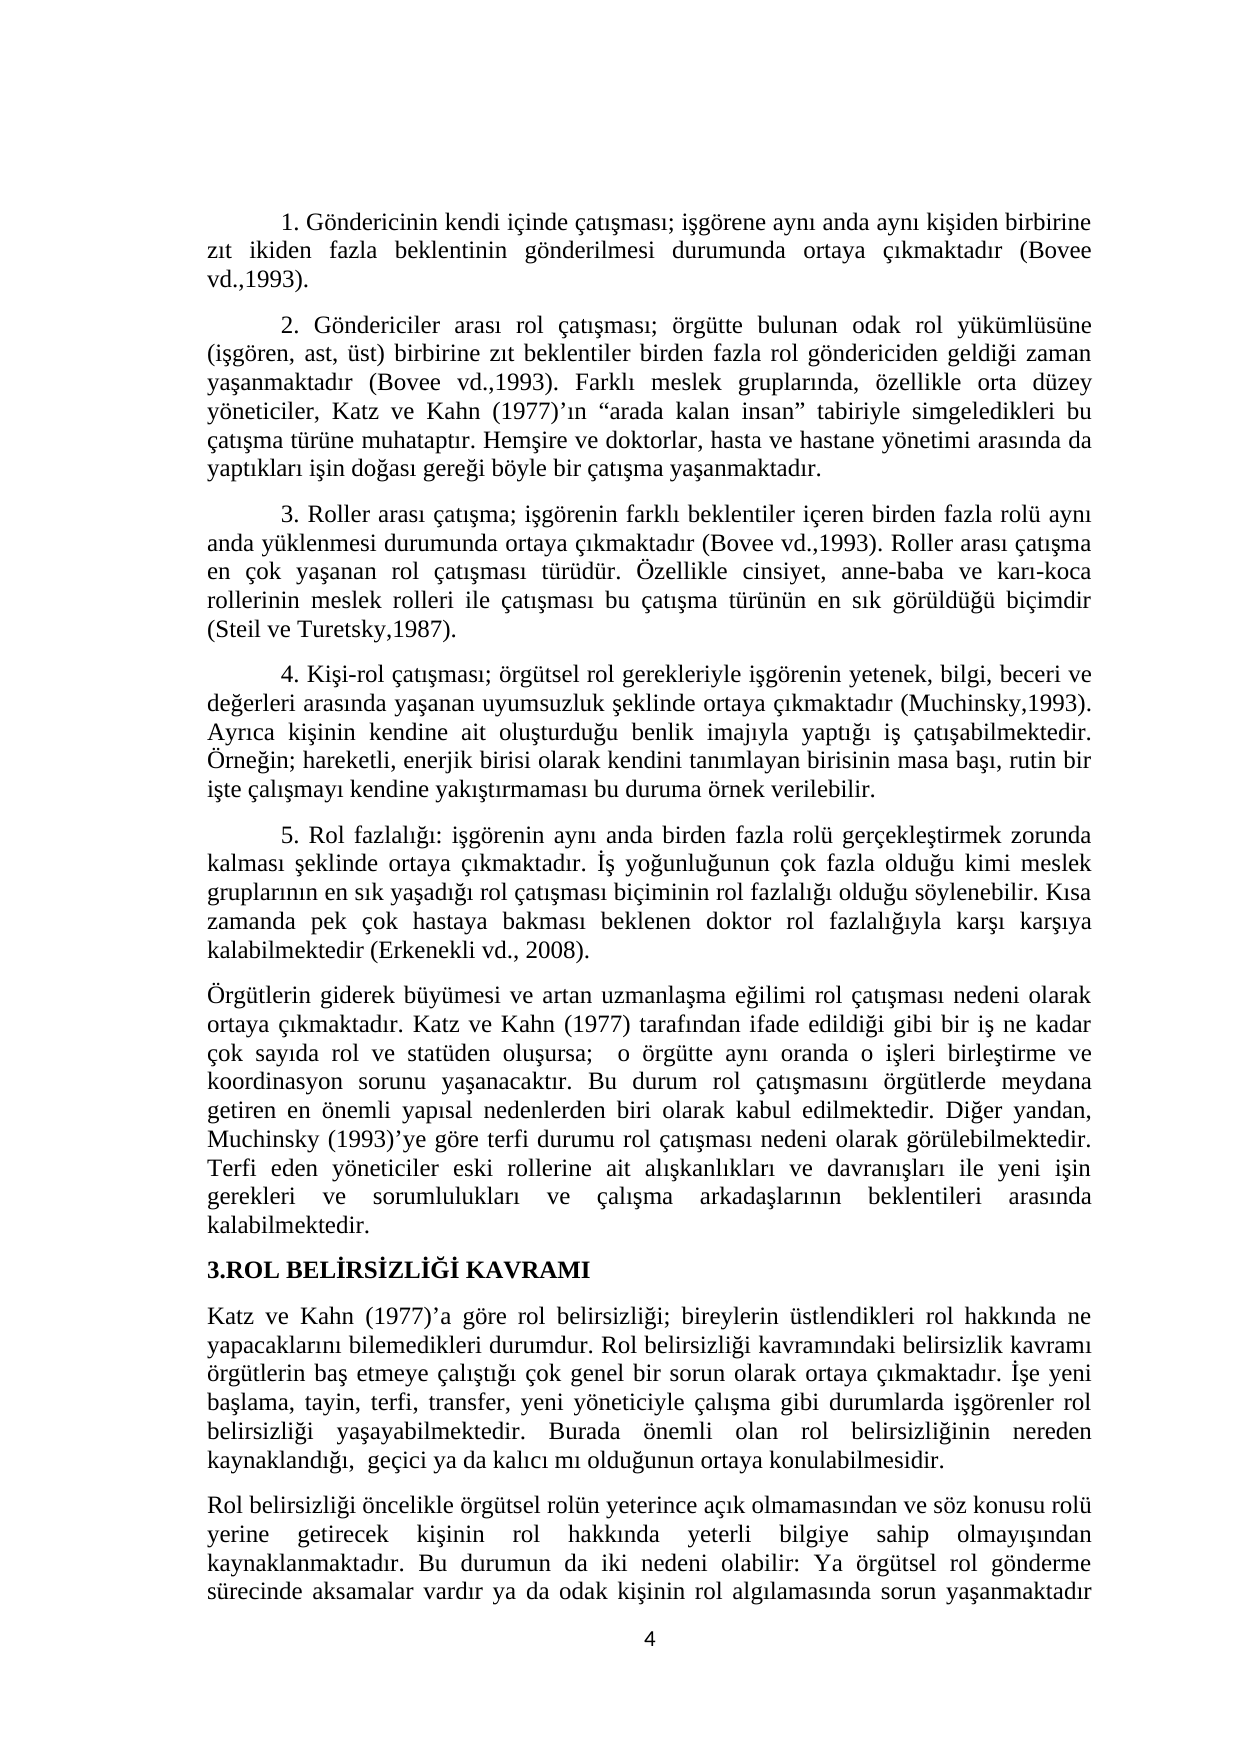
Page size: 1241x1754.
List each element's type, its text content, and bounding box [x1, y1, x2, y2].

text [207, 1490, 1092, 1605]
text 2. Göndericiler arası rol çatışması; örgütte bulunan odak rol yükümlüsüne (işgören, ast, üst) birbirine zıt beklentiler birden fazla rol göndericiden geldiği zaman yaşanmaktadır (Bovee vd.,1993). Farklı meslek gruplarında, özellikle orta düzey yöneticiler, Katz ve Kahn (1977)’ın “arada kalan insan” tabiriyle simgeledikleri bu çatışma türüne muhataptır. Hemşire ve doktorlar, hasta ve hastane yönetimi arasında da yaptıkları işin doğası gereği böyle bir çatışma yaşanmaktadır. [207, 310, 1092, 482]
text Örgütlerin giderek büyümesi ve artan uzmanlaşma eğilimi rol çatışması nedeni olarak ortaya çıkmaktadır. Katz ve Kahn (1977) tarafından ifade edildiği gibi bir iş ne kadar çok sayıda rol ve statüden oluşursa; o örgütte aynı oranda o işleri birleştirme ve koordinasyon sorunu yaşanacaktır. Bu durum rol çatışmasını örgütlerde meydana getiren en önemli yapısal nedenlerden biri olarak kabul edilmektedir. Diğer yandan, Muchinsky (1993)’ye göre terfi durumu rol çatışması nedeni olarak görülebilmektedir. Terfi eden yöneticiler eski rollerine ait alışkanlıkları ve davranışları ile yeni işin gerekleri ve sorumlulukları ve çalışma arkadaşlarının beklentileri arasında kalabilmektedir. [207, 980, 1092, 1239]
text 4. Kişi-rol çatışması; örgütsel rol gerekleriyle işgörenin yetenek, bilgi, beceri ve değerleri arasında yaşanan uyumsuzluk şeklinde ortaya çıkmaktadır (Muchinsky,1993). Ayrıca kişinin kendine ait oluşturduğu benlik imajıyla yaptığı iş çatışabilmektedir. Örneğin; hareketli, enerjik birisi olarak kendini tanımlayan birisinin masa başı, rutin bir işte çalışmayı kendine yakıştırmaması bu duruma örnek verilebilir. [207, 659, 1092, 803]
text Katz ve Kahn (1977)’a göre rol belirsizliği; bireylerin üstlendikleri rol hakkında ne yapacaklarını bilemedikleri durumdur. Rol belirsizliği kavramındaki belirsizlik kavramı örgütlerin baş etmeye çalıştığı çok genel bir sorun olarak ortaya çıkmaktadır. İşe yeni başlama, tayin, terfi, transfer, yeni yöneticiyle çalışma gibi durumlarda işgörenler rol belirsizliği yaşayabilmektedir. Burada önemli olan rol belirsizliğinin nereden kaynaklandığı, geçici ya da kalıcı mı olduğunun ortaya konulabilmesidir. [207, 1301, 1092, 1473]
text 5. Rol fazlalığı: işgörenin aynı anda birden fazla rolü gerçekleştirmek zorunda kalması şeklinde ortaya çıkmaktadır. İş yoğunluğunun çok fazla olduğu kimi meslek gruplarının en sık yaşadığı rol çatışması biçiminin rol fazlalığı olduğu söylenebilir. Kısa zamanda pek çok hastaya bakması beklenen doktor rol fazlalığıyla karşı karşıya kalabilmektedir (Erkenekli vd., 2008). [207, 820, 1092, 963]
text 1. Göndericinin kendi içinde çatışması; işgörene aynı anda aynı kişiden birbirine zıt ikiden fazla beklentinin gönderilmesi durumunda ortaya çıkmaktadır (Bovee vd.,1993). [207, 207, 1092, 293]
text 3.ROL BELİRSİZLİĞİ KAVRAMI [207, 1256, 1092, 1284]
text 3. Roller arası çatışma; işgörenin farklı beklentiler içeren birden fazla rolü aynı anda yüklenmesi durumunda ortaya çıkmaktadır (Bovee vd.,1993). Roller arası çatışma en çok yaşanan rol çatışması türüdür. Özellikle cinsiyet, anne-baba ve karı-koca rollerinin meslek rolleri ile çatışması bu çatışma türünün en sık görüldüğü biçimdir (Steil ve Turetsky,1987). [207, 499, 1092, 643]
